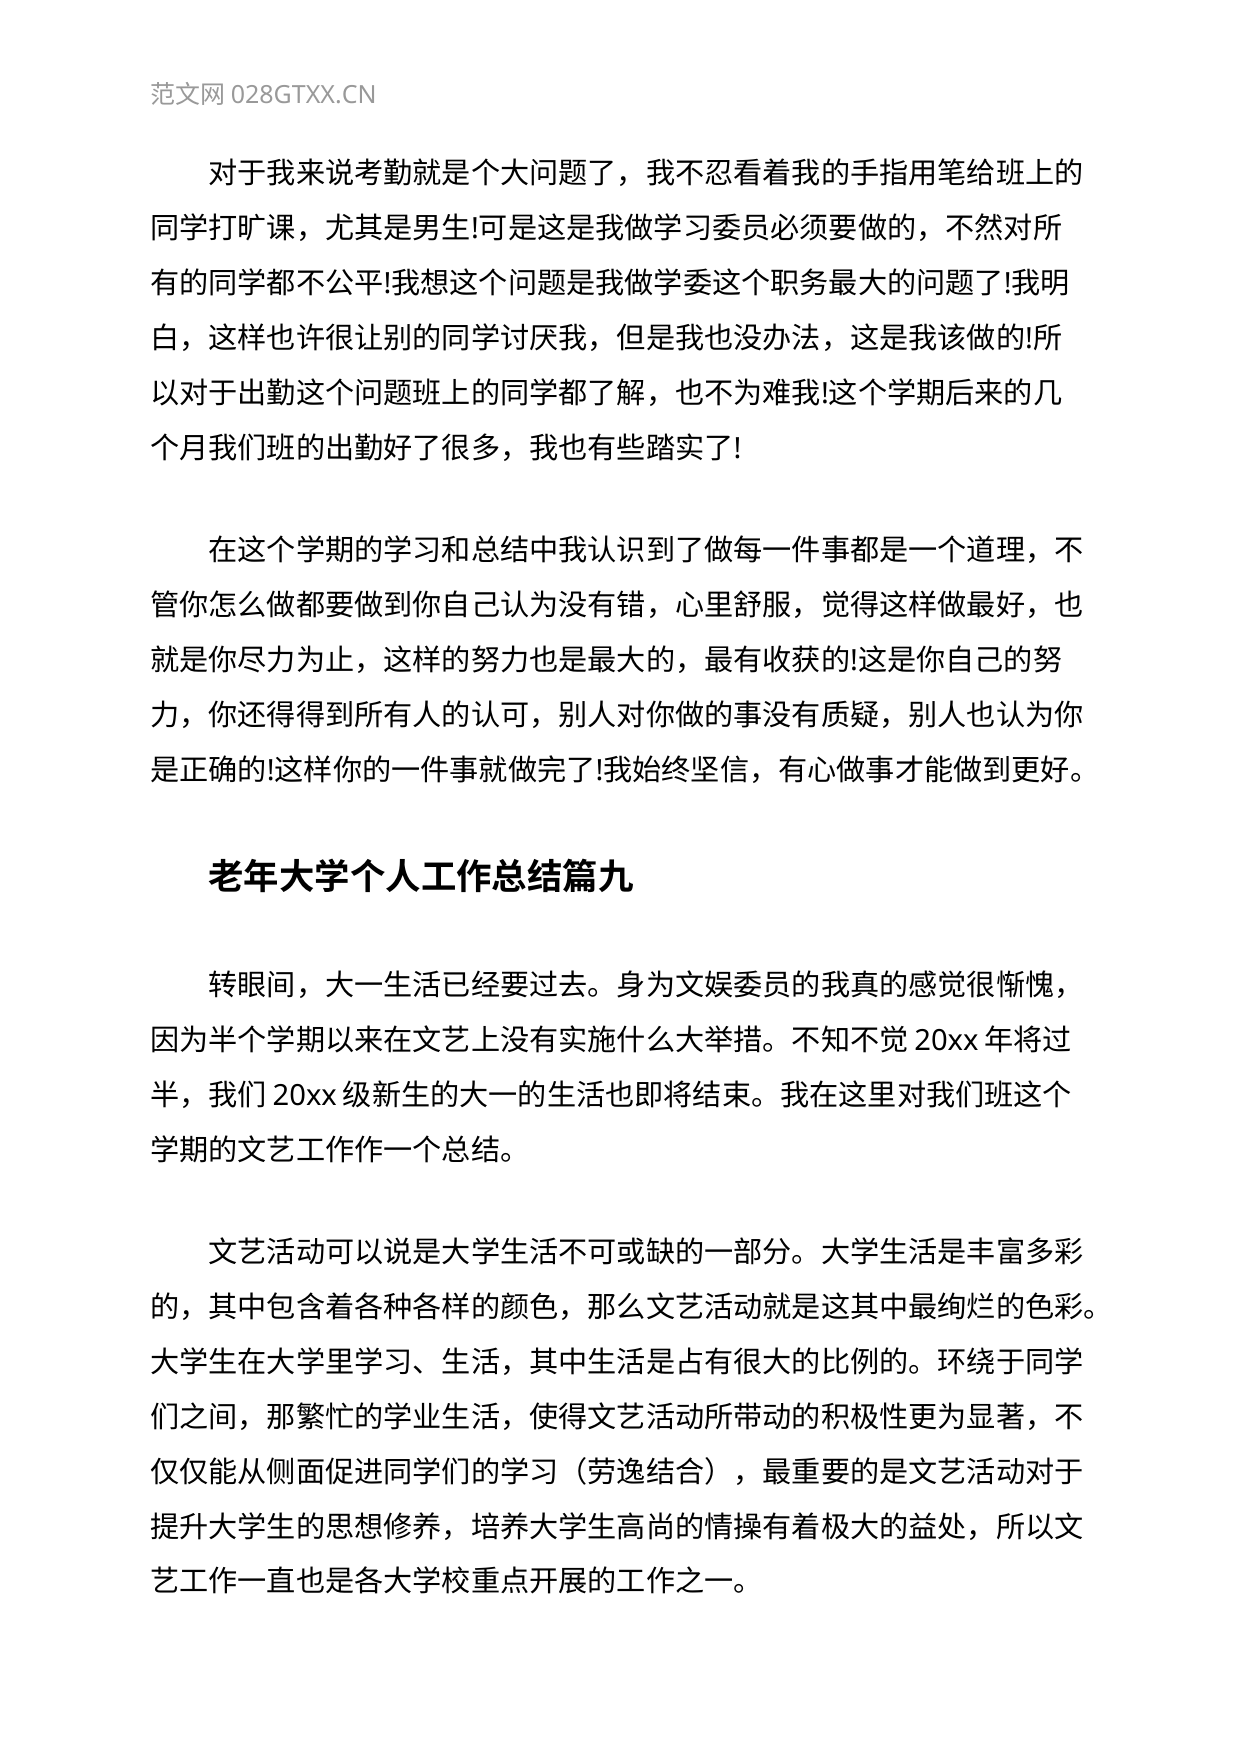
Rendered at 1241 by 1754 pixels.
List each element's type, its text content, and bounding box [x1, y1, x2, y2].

text 对于我来说考勤就是个大问题了，我不忍看着我的手指用笔给班上的同学打旷课，尤其是男生!可是这是我做学习委员必须要做的，不然对所有的同学都不公平!我想这个问题是我做学委这个职务最大的问题了!我明白，这样也许很让别的同学讨厌我，但是我也没办法，这是我该做的!所以对于出勤这个问题班上的同学都了解，也不为难我!这个学期后来的几个月我们班的出勤好了很多，我也有些踏实了! [150, 150, 1090, 467]
text 文艺活动可以说是大学生活不可或缺的一部分。大学生活是丰富多彩的，其中包含着各种各样的颜色，那么文艺活动就是这其中最绚烂的色彩。大学生在大学里学习、生活，其中生活是占有很大的比例的。环绕于同学们之间，那繁忙的学业生活，使得文艺活动所带动的积极性更为显著，不仅仅能从侧面促进同学们的学习（劳逸结合），最重要的是文艺活动对于提升大学生的思想修养，培养大学生高尚的情操有着极大的益处，所以文艺工作一直也是各大学校重点开展的工作之一。 [150, 1229, 1090, 1600]
text 老年大学个人工作总结篇九 [150, 848, 1090, 900]
text 转眼间，大一生活已经要过去。身为文娱委员的我真的感觉很惭愧，因为半个学期以来在文艺上没有实施什么大举措。不知不觉20xx年将过半，我们20xx级新生的大一的生活也即将结束。我在这里对我们班这个学期的文艺工作作一个总结。 [150, 962, 1090, 1169]
text 在这个学期的学习和总结中我认识到了做每一件事都是一个道理，不管你怎么做都要做到你自己认为没有错，心里舒服，觉得这样做最好，也就是你尽力为止，这样的努力也是最大的，最有收获的!这是你自己的努力，你还得得到所有人的认可，别人对你做的事没有质疑，别人也认为你是正确的!这样你的一件事就做完了!我始终坚信，有心做事才能做到更好。 [150, 527, 1090, 789]
